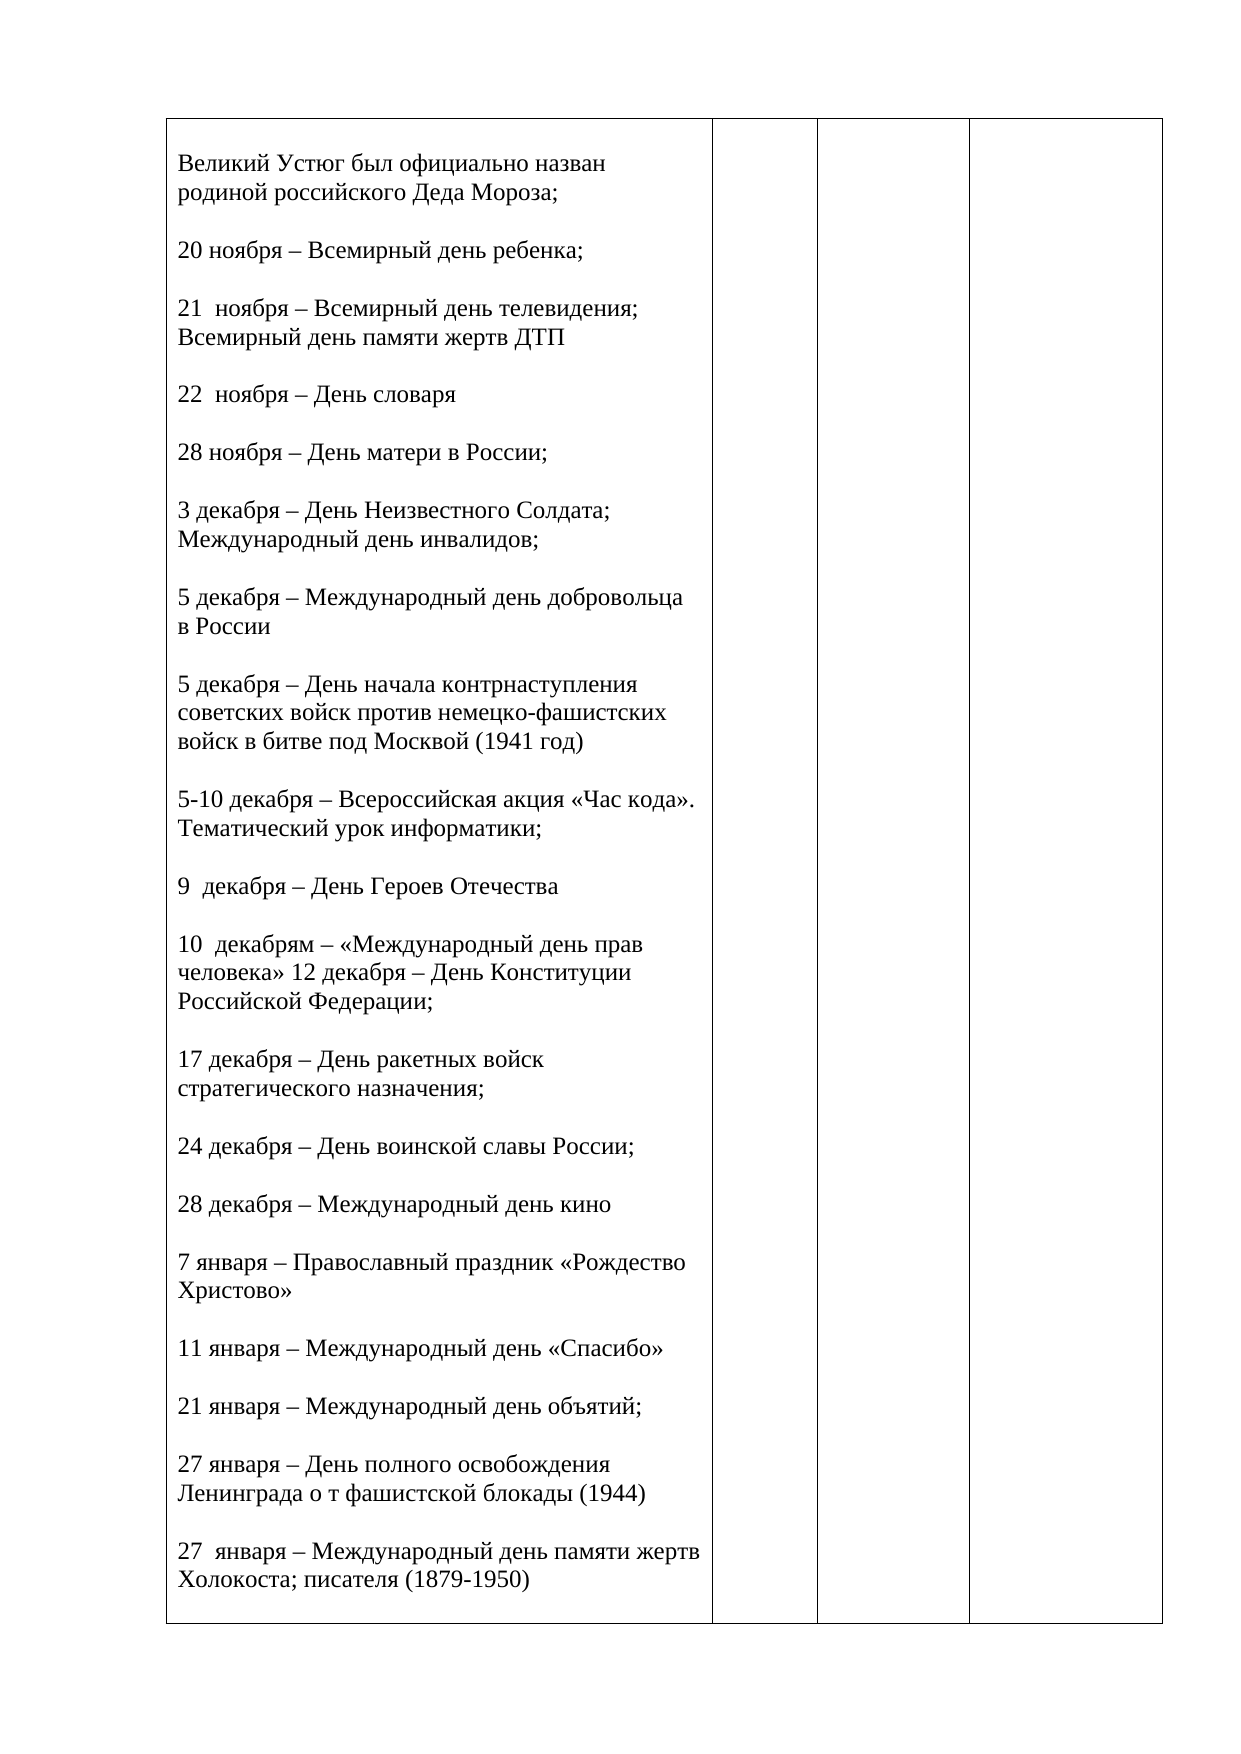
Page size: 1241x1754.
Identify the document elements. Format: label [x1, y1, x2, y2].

table_header [167, 119, 712, 1622]
table_header [970, 119, 1162, 1622]
table_header [713, 119, 817, 1622]
table_header [818, 119, 969, 1622]
